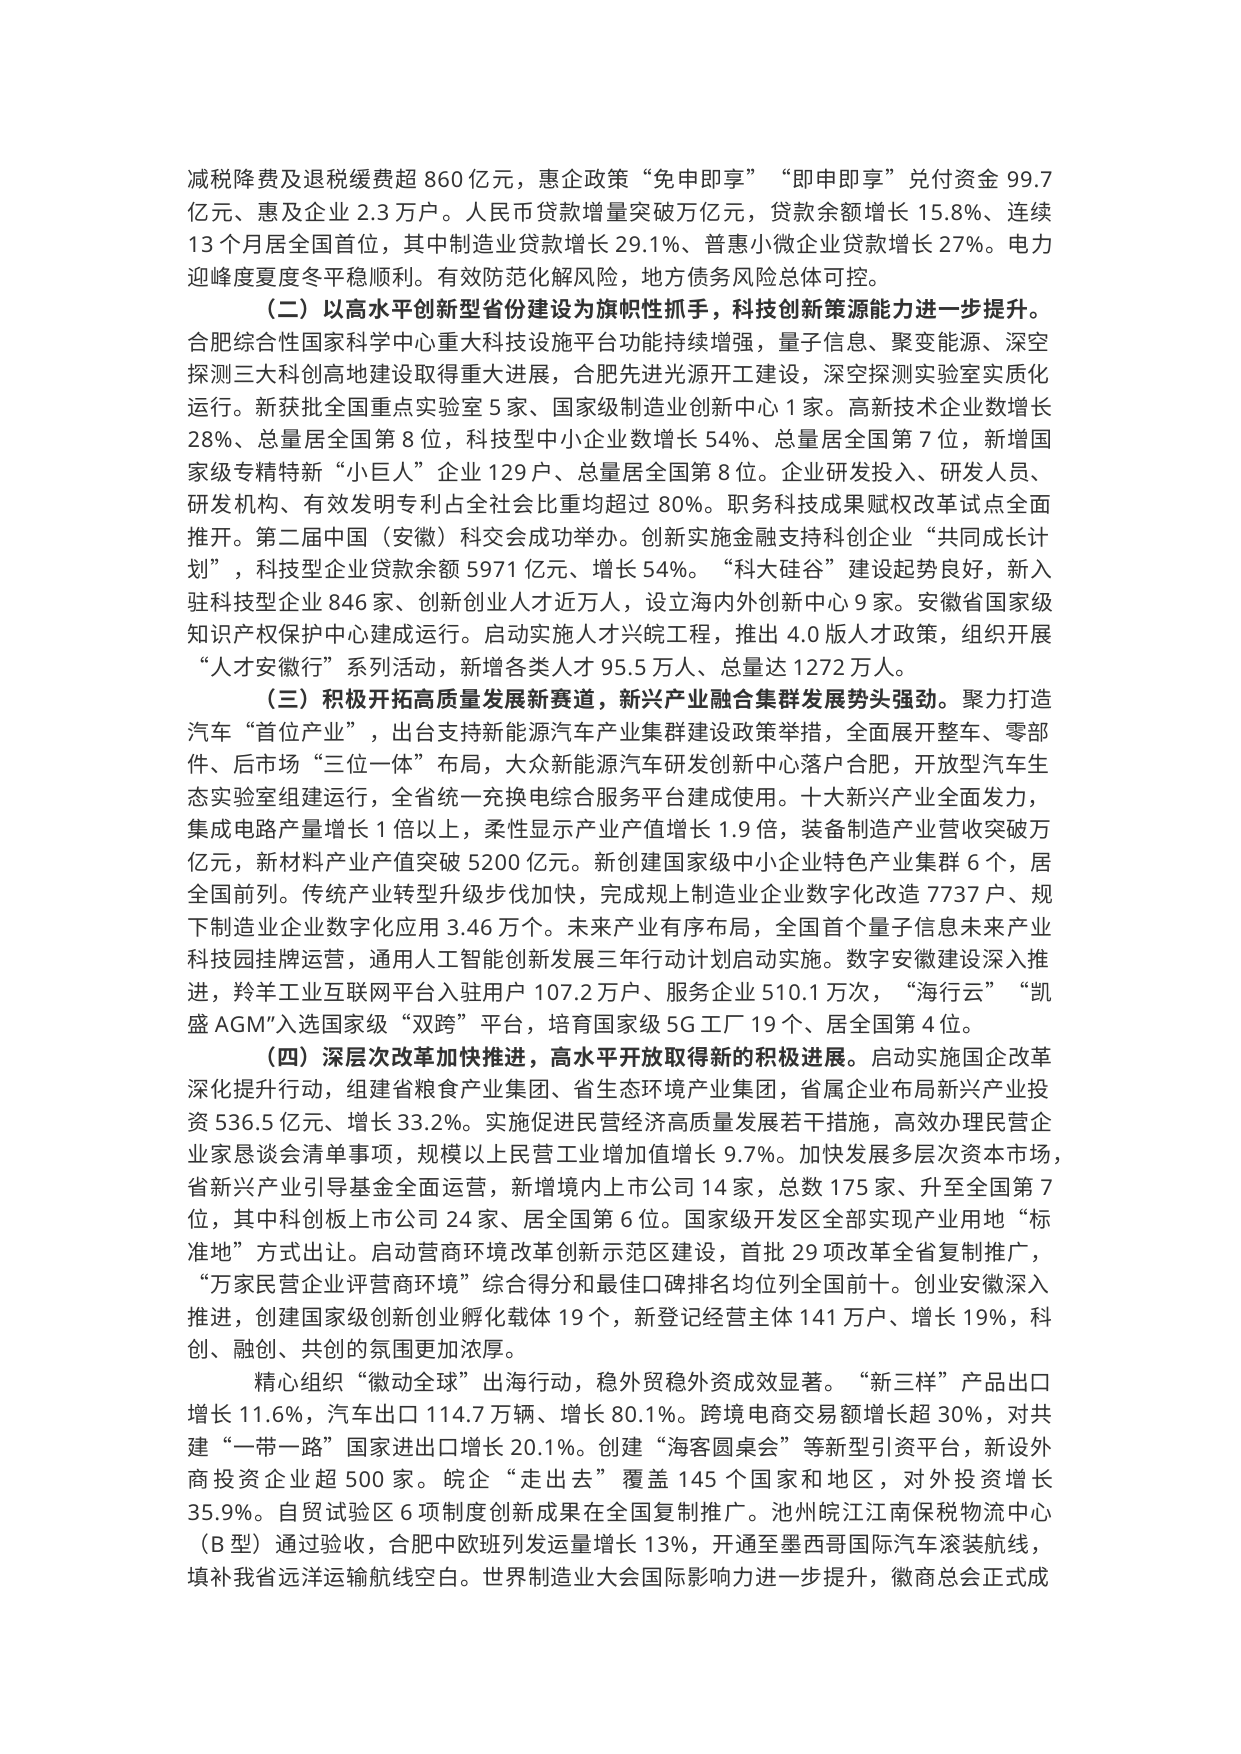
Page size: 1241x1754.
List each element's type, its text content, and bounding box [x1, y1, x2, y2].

text （四）深层次改革加快推进，高水平开放取得新的积极进展。启动实施国企改革深化提升行动，组建省粮食产业集团、省生态环境产业集团，省属企业布局新兴产业投资536.5亿元、增长33.2%。实施促进民营经济高质量发展若干措施，高效办理民营企业家恳谈会清单事项，规模以上民营工业增加值增长9.7%。加快发展多层次资本市场，省新兴产业引导基金全面运营，新增境内上市公司14家，总数175家、升至全国第7位，其中科创板上市公司24家、居全国第6位。国家级开发区全部实现产业用地“标准地”方式出让。启动营商环境改革创新示范区建设，首批29项改革全省复制推广，“万家民营企业评营商环境”综合得分和最佳口碑排名均位列全国前十。创业安徽深入推进，创建国家级创新创业孵化载体19个，新登记经营主体141万户、增长19%，科创、融创、共创的氛围更加浓厚。 [187, 1039, 1053, 1364]
text （三）积极开拓高质量发展新赛道，新兴产业融合集群发展势头强劲。聚力打造汽车“首位产业”，出台支持新能源汽车产业集群建设政策举措，全面展开整车、零部件、后市场“三位一体”布局，大众新能源汽车研发创新中心落户合肥，开放型汽车生态实验室组建运行，全省统一充换电综合服务平台建成使用。十大新兴产业全面发力，集成电路产量增长1倍以上，柔性显示产业产值增长1.9倍，装备制造产业营收突破万亿元，新材料产业产值突破5200亿元。新创建国家级中小企业特色产业集群6个，居全国前列。传统产业转型升级步伐加快，完成规上制造业企业数字化改造7737户、规下制造业企业数字化应用3.46万个。未来产业有序布局，全国首个量子信息未来产业科技园挂牌运营，通用人工智能创新发展三年行动计划启动实施。数字安徽建设深入推进，羚羊工业互联网平台入驻用户107.2万户、服务企业510.1万次，“海行云”“凯盛AGM”入选国家级“双跨”平台，培育国家级5G工厂19个、居全国第4位。 [187, 682, 1053, 1039]
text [187, 162, 1053, 292]
text （二）以高水平创新型省份建设为旗帜性抓手，科技创新策源能力进一步提升。合肥综合性国家科学中心重大科技设施平台功能持续增强，量子信息、聚变能源、深空探测三大科创高地建设取得重大进展，合肥先进光源开工建设，深空探测实验室实质化运行。新获批全国重点实验室5家、国家级制造业创新中心1家。高新技术企业数增长28%、总量居全国第8位，科技型中小企业数增长54%、总量居全国第7位，新增国家级专精特新“小巨人”企业129户、总量居全国第8位。企业研发投入、研发人员、研发机构、有效发明专利占全社会比重均超过80%。职务科技成果赋权改革试点全面推开。第二届中国（安徽）科交会成功举办。创新实施金融支持科创企业“共同成长计划”，科技型企业贷款余额5971亿元、增长54%。“科大硅谷”建设起势良好，新入驻科技型企业846家、创新创业人才近万人，设立海内外创新中心9家。安徽省国家级知识产权保护中心建成运行。启动实施人才兴皖工程，推出4.0版人才政策，组织开展“人才安徽行”系列活动，新增各类人才95.5万人、总量达1272万人。 [187, 292, 1053, 682]
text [187, 1364, 1053, 1592]
